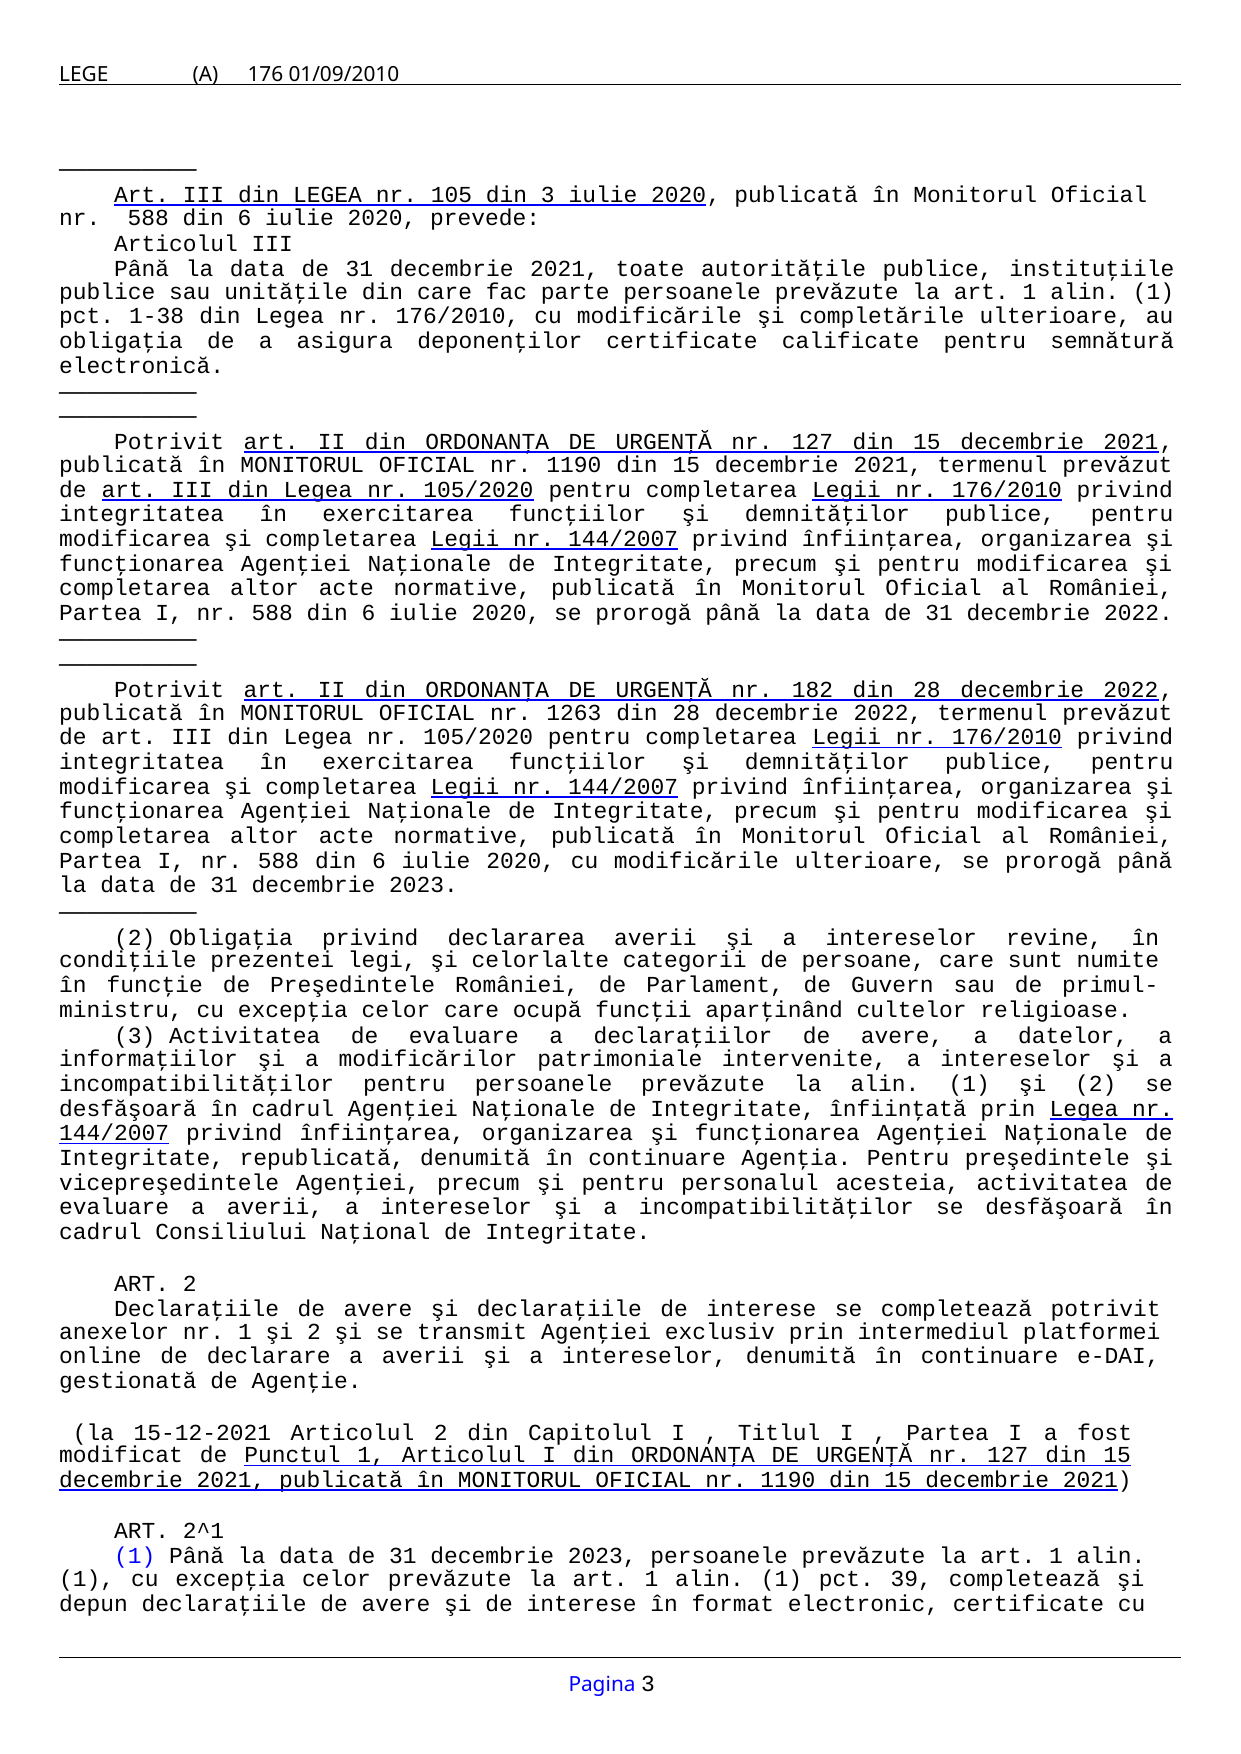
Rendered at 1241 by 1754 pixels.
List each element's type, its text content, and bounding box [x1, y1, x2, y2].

list Până la data de 31 decembrie 2023, persoanele prevăzute la art. 1 alin. (1), cu excepţia celor prevăzute la art. 1 alin. (1) pct. 39, completează şi depun declaraţiile de avere şi de interese în format electronic, certificate cu [59, 1544, 1145, 1618]
text Potrivit art. II din ORDONANŢA DE URGENŢĂ nr. 182 din 28 decembrie 2022, publicată în MONITORUL OFICIAL nr. 1263 din 28 decembrie 2022, termenul prevăzut de art. III din Legea nr. 105/2020 pentru completarea Legii nr. 176/2010 privind integritatea în exercitarea funcţiilor şi demnităţilor publice, pentru modificarea şi completarea Legii nr. 144/2007 privind înfiinţarea, organizarea şi funcţionarea Agenţiei Naţionale de Integritate, precum şi pentru modificarea şi completarea altor acte normative, publicată în Monitorul Oficial al României, Partea I, nr. 588 din 6 iulie 2020, cu modificările ulterioare, se prorogă până la data de 31 decembrie 2023. [59, 678, 1173, 900]
text Art. III din LEGEA nr. 105 din 3 iulie 2020, publicată în Monitorul Oficial nr. 588 din 6 iulie 2020, prevede: [59, 183, 1147, 232]
text ────────── [59, 900, 1184, 925]
text (la 15-12-2021 Articolul 2 din Capitolul I , Titlul I , Partea I a fost modificat de Punctul 1, Articolul I din ORDONANŢA DE URGENŢĂ nr. 127 din 15 decembrie 2021, publicată în MONITORUL OFICIAL nr. 1190 din 15 decembrie 2021) [59, 1420, 1132, 1494]
text ────────── [59, 380, 1184, 405]
text ────────── [59, 157, 1184, 182]
text Declaraţiile de avere şi declaraţiile de interese se completează potrivit anexelor nr. 1 şi 2 şi se transmit Agenţiei exclusiv prin intermediul platformei online de declarare a averii şi a intereselor, denumită în continuare e-DAI, gestionată de Agenţie. [59, 1297, 1161, 1395]
text ART. 2^1 [114, 1518, 1184, 1544]
text ────────── [59, 405, 1184, 430]
list Obligaţia privind declararea averii şi a intereselor revine, în condiţiile prezentei legi, şi celorlalte categorii de persoane, care sunt numite în funcţie de Preşedintele României, de Parlament, de Guvern sau de primul- ministru, cu excepţia celor care ocupă funcţii aparţinând cultelor religioase. [59, 925, 1159, 1024]
text ART. 2 [114, 1271, 1184, 1296]
text ────────── [59, 627, 1184, 652]
text ────────── [59, 652, 1184, 677]
text Articolul III [114, 232, 1184, 256]
text Potrivit art. II din ORDONANŢA DE URGENŢĂ nr. 127 din 15 decembrie 2021, publicată în MONITORUL OFICIAL nr. 1190 din 15 decembrie 2021, termenul prevăzut de art. III din Legea nr. 105/2020 pentru completarea Legii nr. 176/2010 privind integritatea în exercitarea funcţiilor şi demnităţilor publice, pentru modificarea şi completarea Legii nr. 144/2007 privind înfiinţarea, organizarea şi funcţionarea Agenţiei Naţionale de Integritate, precum şi pentru modificarea şi completarea altor acte normative, publicată în Monitorul Oficial al României, Partea I, nr. 588 din 6 iulie 2020, se prorogă până la data de 31 decembrie 2022. [59, 430, 1173, 627]
text Până la data de 31 decembrie 2021, toate autorităţile publice, instituţiile publice sau unităţile din care fac parte persoanele prevăzute la art. 1 alin. (1) pct. 1-38 din Legea nr. 176/2010, cu modificările şi completările ulterioare, au obligaţia de a asigura deponenţilor certificate calificate pentru semnătură electronică. [59, 257, 1174, 380]
list Activitatea de evaluare a declaraţiilor de avere, a datelor, a informaţiilor şi a modificărilor patrimoniale intervenite, a intereselor şi a incompatibilităţilor pentru persoanele prevăzute la alin. (1) şi (2) se desfăşoară în cadrul Agenţiei Naţionale de Integritate, înfiinţată prin Legea nr. 144/2007 privind înfiinţarea, organizarea şi funcţionarea Agenţiei Naţionale de Integritate, republicată, denumită în continuare Agenţia. Pentru preşedintele şi vicepreşedintele Agenţiei, precum şi pentru personalul acesteia, activitatea de evaluare a averii, a intereselor şi a incompatibilităţilor se desfăşoară în cadrul Consiliului Naţional de Integritate. [59, 1024, 1173, 1246]
